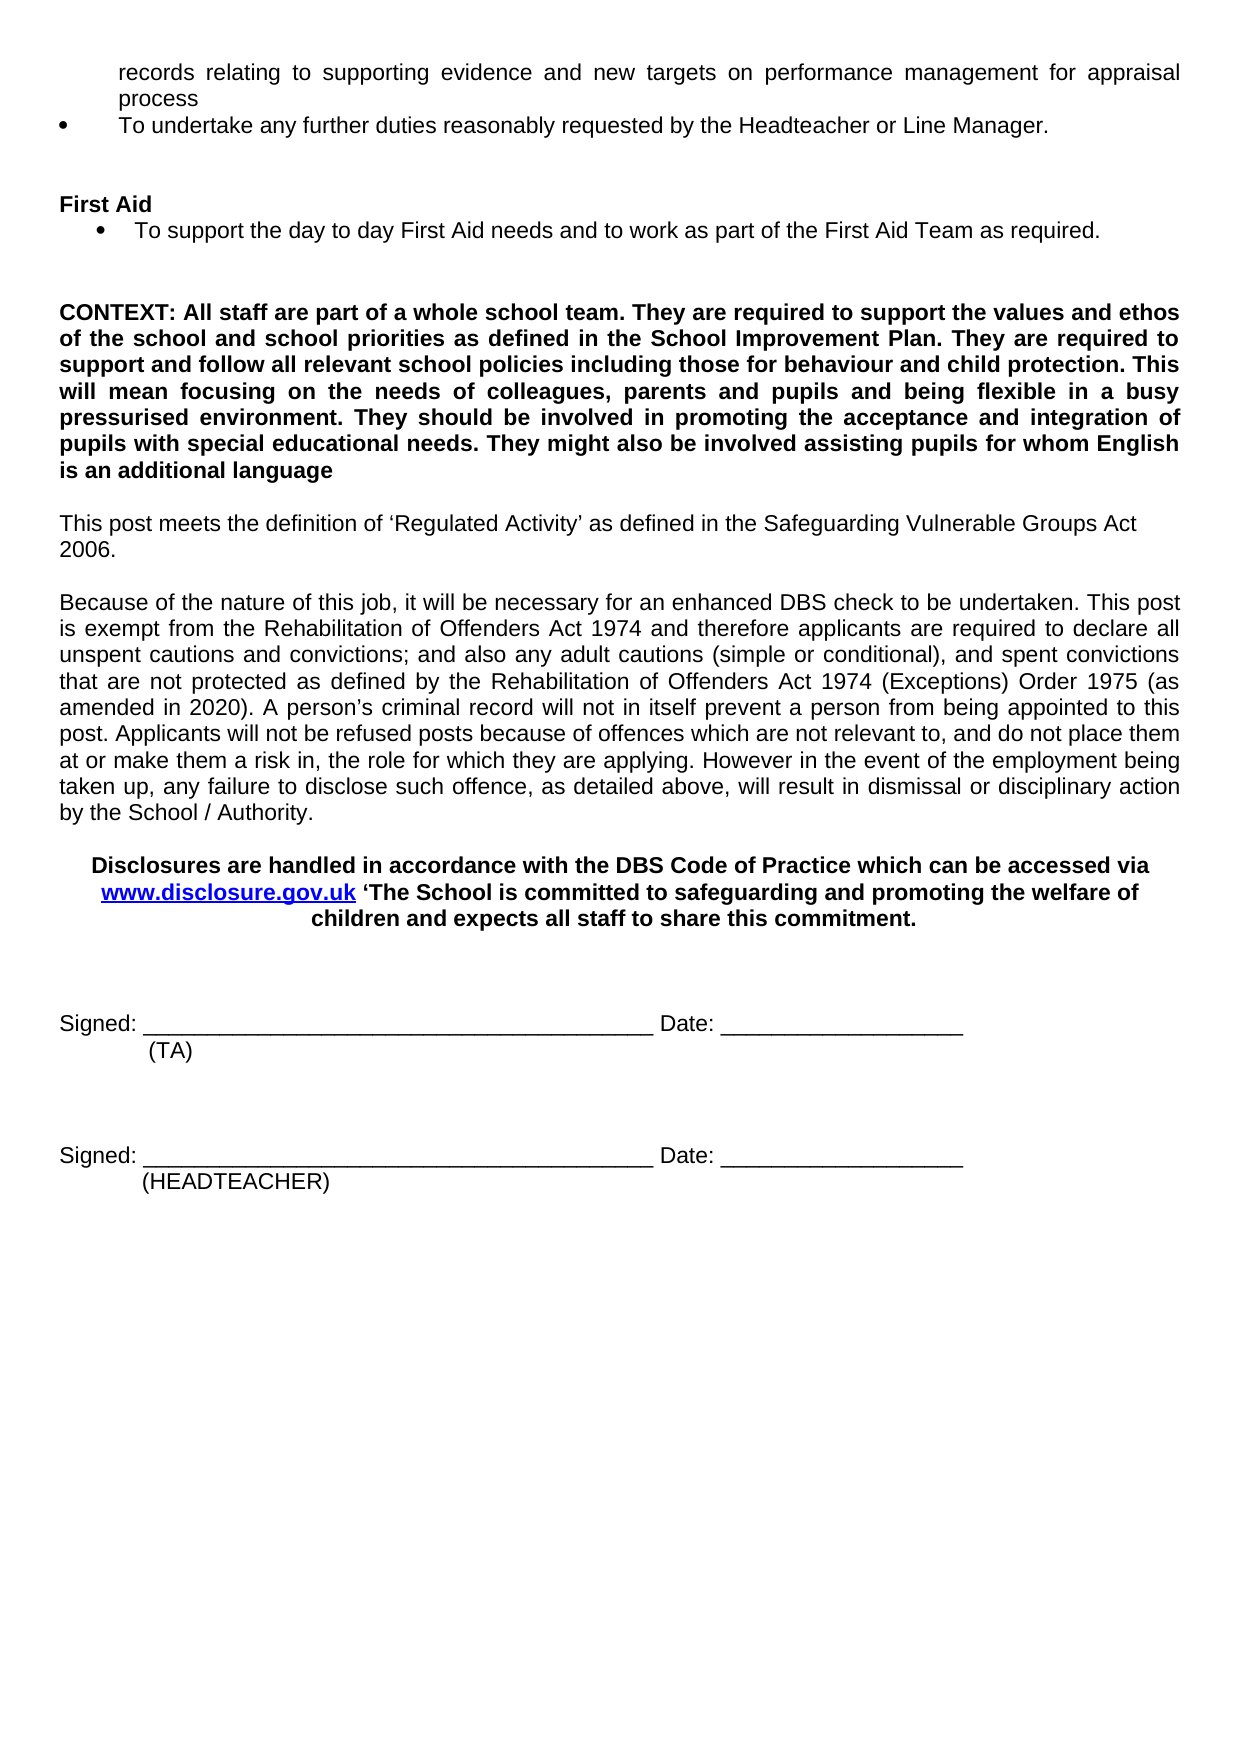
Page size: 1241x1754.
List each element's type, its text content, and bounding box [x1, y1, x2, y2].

text This post meets the definition of ‘Regulated Activity’ as defined in the Safeguarding Vulnerable Groups Act 2006. [59, 509, 1181, 562]
list To support the day to day First Aid needs and to work as part of the First Aid Team as required. [97, 217, 1181, 243]
text CONTEXT: All staff are part of a whole school team. They are required to support the values and ethos of the school and school priorities as defined in the School Improvement Plan. They are required to support and follow all relevant school policies including those for behaviour and child protection. This will mean focusing on the needs of colleagues, parents and pupils and being flexible in a busy pressurised environment. They should be involved in promoting the acceptance and integration of pupils with special educational needs. They might also be involved assisting pupils for whom English is an additional language [59, 299, 1181, 483]
text First Aid [59, 191, 1181, 217]
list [59, 59, 1181, 112]
text Disclosures are handled in accordance with the DBS Code of Practice which can be accessed via www.disclosure.gov.uk ‘The School is committed to safeguarding and promoting the welfare of children and expects all staff to share this commitment. [59, 852, 1181, 931]
text Because of the nature of this job, it will be necessary for an enhanced DBS check to be undertaken. This post is exempt from the Rehabilitation of Offenders Act 1974 and therefore applicants are required to declare all unspent cautions and convictions; and also any adult cautions (simple or conditional), and spent convictions that are not protected as defined by the Rehabilitation of Offenders Act 1974 (Exceptions) Order 1975 (as amended in 2020). A person’s criminal record will not in itself prevent a person from being appointed to this post. Applicants will not be refused posts because of offences which are not relevant to, and do not place them at or make them a risk in, the role for which they are applying. However in the event of the employment being taken up, any failure to disclose such offence, as detailed above, will result in dismissal or disciplinary action by the School / Authority. [59, 588, 1181, 826]
text Signed: ________________________________________ Date: ___________________ [59, 1142, 1181, 1168]
list To undertake any further duties reasonably requested by the Headteacher or Line Manager. [59, 112, 1181, 138]
text (TA) [59, 1037, 1181, 1063]
text Signed: ________________________________________ Date: ___________________ [59, 1010, 1181, 1037]
text (HEADTEACHER) [59, 1168, 1181, 1195]
